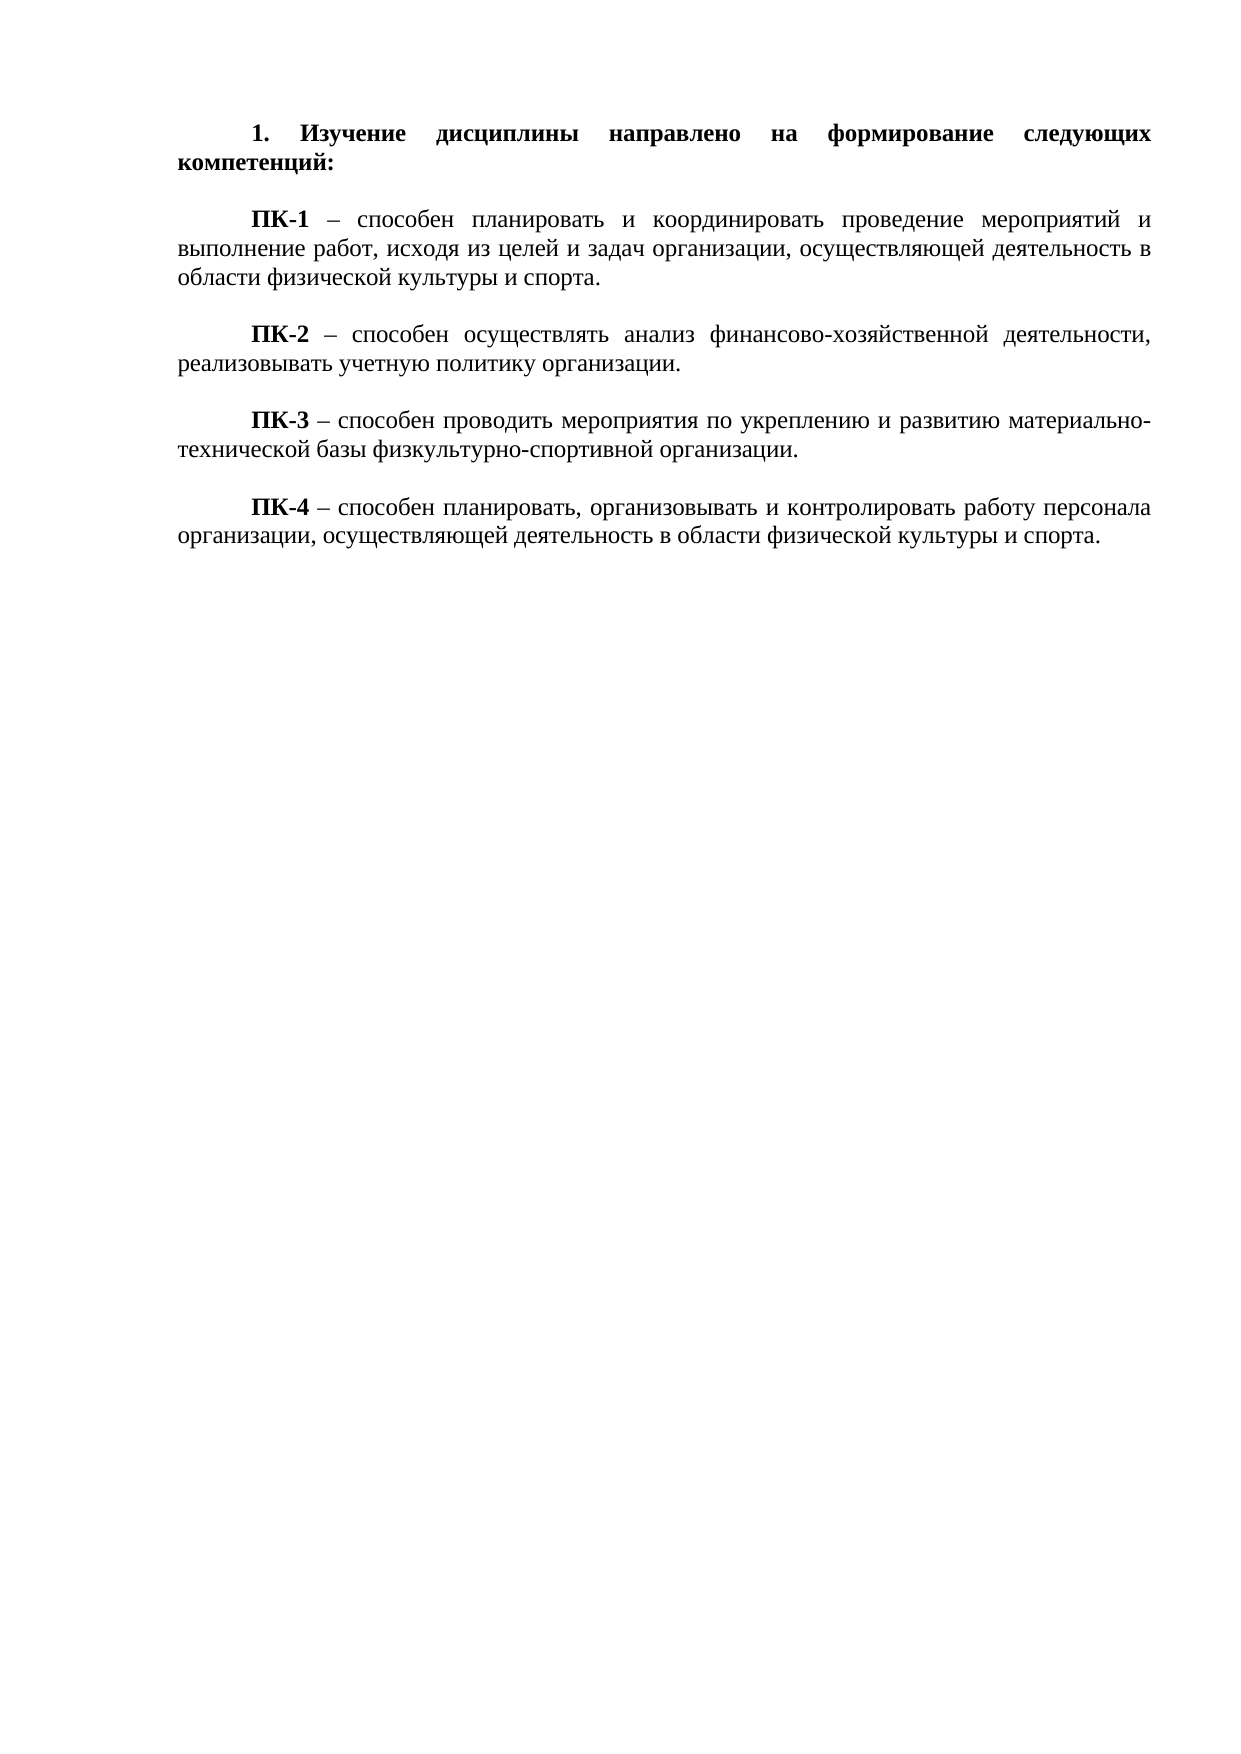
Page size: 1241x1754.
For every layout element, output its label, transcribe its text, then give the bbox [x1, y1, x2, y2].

text ПК-2 – способен осуществлять анализ финансово-хозяйственной деятельности, реализовывать учетную политику организации. [177, 319, 1152, 377]
text 1. Изучение дисциплины направлено на формирование следующих компетенций: [177, 118, 1152, 176]
text ПК-1 – способен планировать и координировать проведение мероприятий и выполнение работ, исходя из целей и задач организации, осуществляющей деятельность в области физической культуры и спорта. [177, 204, 1152, 291]
text ПК-3 – способен проводить мероприятия по укреплению и развитию материально-технической базы физкультурно-спортивной организации. [177, 406, 1152, 463]
text ПК-4 – способен планировать, организовывать и контролировать работу персонала организации, осуществляющей деятельность в области физической культуры и спорта. [177, 492, 1152, 549]
